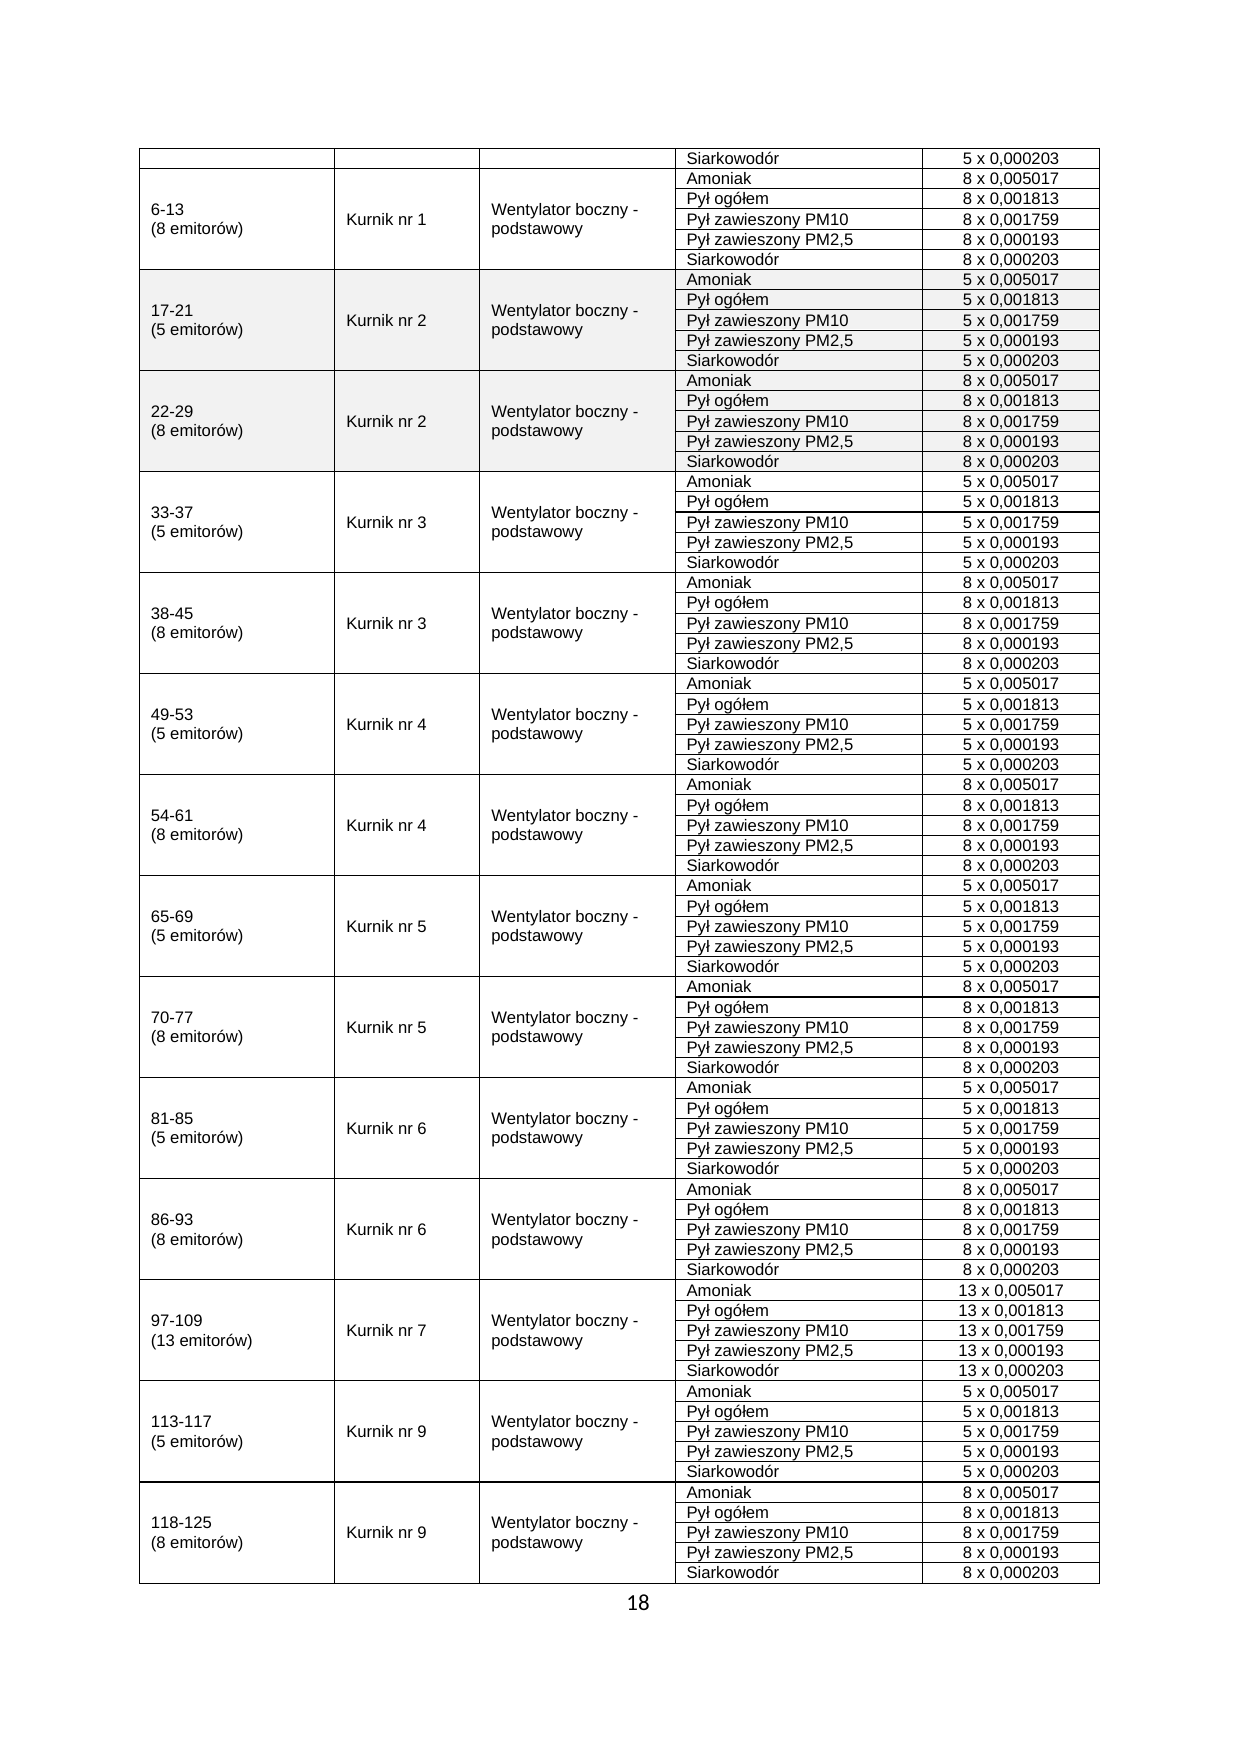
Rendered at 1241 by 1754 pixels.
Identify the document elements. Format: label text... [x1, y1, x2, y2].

table_cell 8 x 0,005017 [923, 573, 1099, 592]
table_cell Siarkowodór [676, 553, 922, 572]
table_cell Amoniak [676, 169, 922, 188]
table_cell 5 x 0,001813 [923, 694, 1099, 713]
table_cell Wentylator boczny - podstawowy [480, 371, 675, 471]
table_cell Pył zawieszony PM2,5 [676, 1139, 922, 1158]
table_cell 5 x 0,001759 [923, 917, 1099, 936]
table_cell 5 x 0,000193 [923, 937, 1099, 956]
table_cell Pył ogółem [676, 998, 922, 1017]
table_cell Pył ogółem [676, 694, 922, 713]
table_cell Amoniak [676, 1078, 922, 1097]
table_cell 5 x 0,005017 [923, 674, 1099, 693]
table_cell Kurnik nr 5 [335, 876, 479, 976]
table_cell 5 x 0,001759 [923, 715, 1099, 734]
table_cell 5 x 0,000193 [923, 1139, 1099, 1158]
table_cell Wentylator boczny - podstawowy [480, 1179, 675, 1279]
table_cell 5 x 0,001759 [923, 513, 1099, 532]
table_cell Kurnik nr 2 [335, 270, 479, 370]
table_cell 8 x 0,000193 [923, 836, 1099, 855]
table_cell 8 x 0,001759 [923, 1220, 1099, 1239]
table_cell Kurnik nr 2 [335, 371, 479, 471]
table_cell 5 x 0,001813 [923, 290, 1099, 309]
table_cell Kurnik nr 1 [335, 169, 479, 269]
table_cell 8 x 0,001813 [923, 795, 1099, 814]
table_cell Pył ogółem [676, 1402, 922, 1421]
table_cell 113-117 (5 emitorów) [140, 1381, 334, 1481]
table_cell Pył zawieszony PM10 [676, 209, 922, 228]
table_cell Pył zawieszony PM2,5 [676, 1240, 922, 1259]
table_cell Wentylator boczny - podstawowy [480, 977, 675, 1077]
table_cell 8 x 0,000193 [923, 1543, 1099, 1562]
table_cell 8 x 0,001813 [923, 189, 1099, 208]
table_cell 8 x 0,001813 [923, 998, 1099, 1017]
table_cell 5 x 0,000203 [923, 351, 1099, 370]
table_cell Pył zawieszony PM2,5 [676, 1038, 922, 1057]
table_cell Pył zawieszony PM2,5 [676, 836, 922, 855]
table_cell 5 x 0,000193 [923, 331, 1099, 350]
table_cell Pył zawieszony PM10 [676, 1422, 922, 1441]
table_cell 8 x 0,000193 [923, 230, 1099, 249]
table_cell Pył zawieszony PM10 [676, 1220, 922, 1239]
table_cell Wentylator boczny - podstawowy [480, 169, 675, 269]
table_cell 49-53 (5 emitorów) [140, 674, 334, 774]
table_cell 8 x 0,001759 [923, 209, 1099, 228]
table_cell 5 x 0,001759 [923, 1119, 1099, 1138]
table_cell 5 x 0,000193 [923, 1442, 1099, 1461]
table_cell Pył ogółem [676, 391, 922, 410]
table_cell 5 x 0,000203 [923, 755, 1099, 774]
table_cell 97-109 (13 emitorów) [140, 1280, 334, 1380]
table_cell Pył ogółem [676, 1099, 922, 1118]
table_cell Siarkowodór [676, 452, 922, 471]
table_cell 8 x 0,001759 [923, 614, 1099, 633]
table_cell Amoniak [676, 371, 922, 390]
table_cell Kurnik nr 6 [335, 1078, 479, 1178]
table_cell Siarkowodór [676, 149, 922, 168]
table_cell Pył zawieszony PM10 [676, 513, 922, 532]
table_cell 13 x 0,005017 [923, 1280, 1099, 1299]
table_cell Kurnik nr 3 [335, 573, 479, 673]
table_cell 81-85 (5 emitorów) [140, 1078, 334, 1178]
table_cell 8 x 0,005017 [923, 1179, 1099, 1198]
table_cell 8 x 0,000193 [923, 1038, 1099, 1057]
table_cell Pył zawieszony PM10 [676, 1523, 922, 1542]
table_cell Amoniak [676, 1483, 922, 1502]
table_cell Pył ogółem [676, 593, 922, 612]
table_cell Pył ogółem [676, 290, 922, 309]
table_cell Pył zawieszony PM10 [676, 1018, 922, 1037]
table_cell Siarkowodór [676, 856, 922, 875]
table_cell 5 x 0,001813 [923, 896, 1099, 916]
table_cell Pył ogółem [676, 189, 922, 208]
table_cell 8 x 0,000193 [923, 432, 1099, 451]
table_cell 5 x 0,005017 [923, 472, 1099, 491]
table_cell 5 x 0,000193 [923, 735, 1099, 754]
table_cell Kurnik nr 5 [335, 977, 479, 1077]
table_cell Kurnik nr 4 [335, 775, 479, 875]
table_cell 8 x 0,001813 [923, 391, 1099, 410]
table_cell Siarkowodór [676, 755, 922, 774]
table_cell 8 x 0,005017 [923, 775, 1099, 794]
table_cell 8 x 0,001813 [923, 1200, 1099, 1219]
table_cell 5 x 0,005017 [923, 270, 1099, 289]
table_cell Wentylator boczny - podstawowy [480, 1078, 675, 1178]
table_cell Wentylator boczny - podstawowy [480, 876, 675, 976]
table_cell Wentylator boczny - podstawowy [480, 1381, 675, 1481]
table_cell Amoniak [676, 674, 922, 693]
table_cell 8 x 0,000203 [923, 856, 1099, 875]
table_cell Pył ogółem [676, 795, 922, 814]
table_cell Pył zawieszony PM2,5 [676, 533, 922, 552]
table_cell 13 x 0,001759 [923, 1321, 1099, 1340]
table_cell Kurnik nr 9 [335, 1483, 479, 1582]
table_cell Pył ogółem [676, 1503, 922, 1522]
table_cell 38-45 (8 emitorów) [140, 573, 334, 673]
table_cell Kurnik nr 4 [335, 674, 479, 774]
table_cell 13 x 0,000193 [923, 1341, 1099, 1360]
table_cell Pył ogółem [676, 492, 922, 511]
table_cell Siarkowodór [676, 1462, 922, 1481]
table_cell Wentylator boczny - podstawowy [480, 775, 675, 875]
table_cell Kurnik nr 7 [335, 1280, 479, 1380]
table_cell Wentylator boczny - podstawowy [480, 1280, 675, 1380]
table_cell Amoniak [676, 573, 922, 592]
table_cell Pył zawieszony PM2,5 [676, 1442, 922, 1461]
table_cell Siarkowodór [676, 351, 922, 370]
table_cell 8 x 0,001759 [923, 411, 1099, 431]
table_cell 8 x 0,000203 [923, 1563, 1099, 1582]
table_cell 5 x 0,000203 [923, 1462, 1099, 1481]
table_cell 8 x 0,001759 [923, 1523, 1099, 1542]
table_cell Pył zawieszony PM2,5 [676, 1543, 922, 1562]
table_cell Wentylator boczny - podstawowy [480, 472, 675, 572]
table_cell 5 x 0,001813 [923, 1099, 1099, 1118]
table_cell 6-13 (8 emitorów) [140, 169, 334, 269]
table_cell 22-29 (8 emitorów) [140, 371, 334, 471]
table_cell Amoniak [676, 775, 922, 794]
table_cell Siarkowodór [676, 1159, 922, 1178]
table_cell 13 x 0,000203 [923, 1361, 1099, 1380]
table_cell 8 x 0,001759 [923, 816, 1099, 835]
table_cell 54-61 (8 emitorów) [140, 775, 334, 875]
table_cell 8 x 0,001813 [923, 1503, 1099, 1522]
table_cell 5 x 0,005017 [923, 876, 1099, 895]
table_cell Pył ogółem [676, 1301, 922, 1320]
table_cell 5 x 0,000203 [923, 553, 1099, 572]
table_cell 5 x 0,000193 [923, 533, 1099, 552]
table_cell Pył ogółem [676, 1200, 922, 1219]
table_cell 8 x 0,000203 [923, 1058, 1099, 1077]
table_cell 5 x 0,001813 [923, 492, 1099, 511]
table_cell 5 x 0,000203 [923, 957, 1099, 976]
table_cell Pył zawieszony PM10 [676, 1119, 922, 1138]
table_cell Pył zawieszony PM10 [676, 1321, 922, 1340]
table_cell Wentylator boczny - podstawowy [480, 674, 675, 774]
table_cell 33-37 (5 emitorów) [140, 472, 334, 572]
table_cell 118-125 (8 emitorów) [140, 1483, 334, 1582]
table_cell 86-93 (8 emitorów) [140, 1179, 334, 1279]
table_cell Pył zawieszony PM10 [676, 614, 922, 633]
table_cell Siarkowodór [676, 1260, 922, 1279]
table_cell Amoniak [676, 270, 922, 289]
table_cell 8 x 0,000203 [923, 1260, 1099, 1279]
table_cell 8 x 0,005017 [923, 371, 1099, 390]
table_cell Pył zawieszony PM2,5 [676, 432, 922, 451]
table_cell 8 x 0,000203 [923, 452, 1099, 471]
table_cell Kurnik nr 9 [335, 1381, 479, 1481]
table_cell 8 x 0,005017 [923, 169, 1099, 188]
table_cell Amoniak [676, 1381, 922, 1401]
table_cell Wentylator boczny - podstawowy [480, 270, 675, 370]
table_cell Amoniak [676, 977, 922, 996]
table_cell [480, 1483, 675, 1582]
table_cell Pył zawieszony PM2,5 [676, 937, 922, 956]
table_cell 17-21 (5 emitorów) [140, 270, 334, 370]
table_cell 13 x 0,001813 [923, 1301, 1099, 1320]
table_cell Pył zawieszony PM10 [676, 917, 922, 936]
table_cell Pył zawieszony PM10 [676, 411, 922, 431]
table_cell Pył zawieszony PM10 [676, 715, 922, 734]
table_cell 5 x 0,001813 [923, 1402, 1099, 1421]
table_cell 8 x 0,005017 [923, 1483, 1099, 1502]
table_cell 8 x 0,001759 [923, 1018, 1099, 1037]
table_cell 5 x 0,000203 [923, 1159, 1099, 1178]
table_cell Pył zawieszony PM2,5 [676, 331, 922, 350]
table_cell Siarkowodór [676, 1563, 922, 1582]
table_cell Siarkowodór [676, 1058, 922, 1077]
table_cell Pył zawieszony PM2,5 [676, 735, 922, 754]
table_cell Siarkowodór [676, 654, 922, 673]
table_cell 8 x 0,001813 [923, 593, 1099, 612]
table_cell Wentylator boczny - podstawowy [480, 573, 675, 673]
table_cell Amoniak [676, 1179, 922, 1198]
table_cell 5 x 0,001759 [923, 310, 1099, 329]
table_cell Kurnik nr 6 [335, 1179, 479, 1279]
table_cell Siarkowodór [676, 250, 922, 269]
table_cell 8 x 0,000193 [923, 1240, 1099, 1259]
table_cell Amoniak [676, 1280, 922, 1299]
table_cell Pył zawieszony PM10 [676, 310, 922, 329]
table_cell Pył zawieszony PM10 [676, 816, 922, 835]
table_cell Siarkowodór [676, 957, 922, 976]
table_cell Kurnik nr 3 [335, 472, 479, 572]
table_cell 8 x 0,000203 [923, 250, 1099, 269]
table_cell 8 x 0,000203 [923, 654, 1099, 673]
table_cell 5 x 0,005017 [923, 1381, 1099, 1401]
table_cell 65-69 (5 emitorów) [140, 876, 334, 976]
table_cell 70-77 (8 emitorów) [140, 977, 334, 1077]
table_cell Amoniak [676, 876, 922, 895]
table_cell Siarkowodór [676, 1361, 922, 1380]
table_cell Pył zawieszony PM2,5 [676, 1341, 922, 1360]
table_cell Amoniak [676, 472, 922, 491]
table_cell 8 x 0,000193 [923, 634, 1099, 653]
table_cell 8 x 0,005017 [923, 977, 1099, 996]
table_cell 5 x 0,001759 [923, 1422, 1099, 1441]
table_cell 5 x 0,000203 [923, 149, 1099, 168]
table_cell Pył zawieszony PM2,5 [676, 230, 922, 249]
table_cell 5 x 0,005017 [923, 1078, 1099, 1097]
table_cell Pył zawieszony PM2,5 [676, 634, 922, 653]
table_cell Pył ogółem [676, 896, 922, 916]
